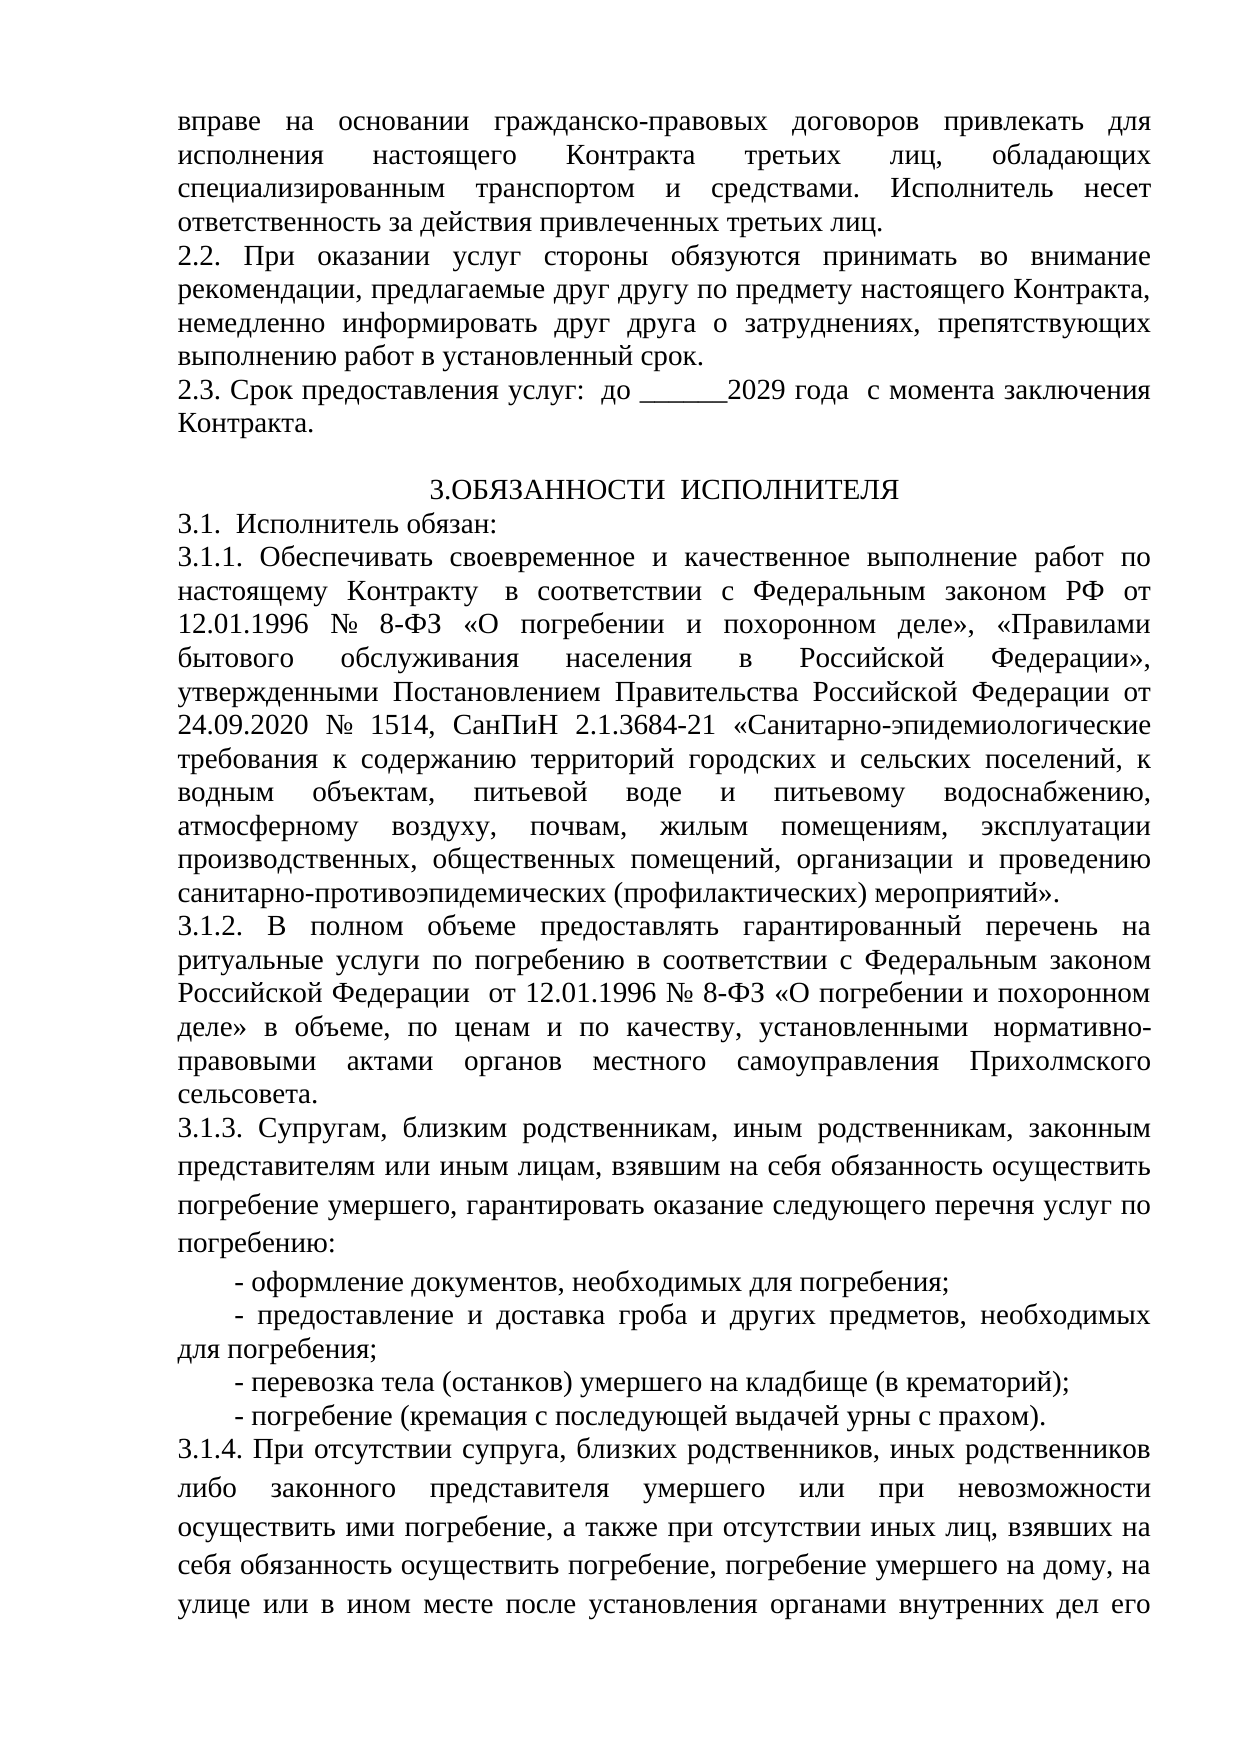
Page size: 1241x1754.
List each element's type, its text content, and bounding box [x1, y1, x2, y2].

text 2.2. При оказании услуг стороны обязуются принимать во внимание рекомендации, предлагаемые друг другу по предмету настоящего Контракта, немедленно информировать друг друга о затруднениях, препятствующих выполнению работ в установленный срок. [177, 238, 1152, 372]
text 3.1. Исполнитель обязан: [177, 506, 1152, 539]
text - предоставление и доставка гроба и других предметов, необходимых для погребения; [177, 1297, 1152, 1364]
text 3.ОБЯЗАННОСТИ ИСПОЛНИТЕЛЯ [177, 472, 1152, 506]
text - оформление документов, необходимых для погребения; [177, 1264, 1152, 1297]
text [177, 1432, 1152, 1619]
text 3.1.2. В полном объеме предоставлять гарантированный перечень на ритуальные услуги по погребению в соответствии с Федеральным законом Российской Федерации от 12.01.1996 № 8-ФЗ «О погребении и похоронном деле» в объеме, по ценам и по качеству, установленными нормативно-правовыми актами органов местного самоуправления Прихолмского сельсовета. [177, 908, 1152, 1110]
text 3.1.1. Обеспечивать своевременное и качественное выполнение работ по настоящему Контракту в соответствии с Федеральным законом РФ от 12.01.1996 № 8-ФЗ «О погребении и похоронном деле», «Правилами бытового обслуживания населения в Российской Федерации», утвержденными Постановлением Правительства Российской Федерации от 24.09.2020 № 1514, СанПиН 2.1.3684-21 «Санитарно-эпидемиологические требования к содержанию территорий городских и сельских поселений, к водным объектам, питьевой воде и питьевому водоснабжению, атмосферному воздуху, почвам, жилым помещениям, эксплуатации производственных, общественных помещений, организации и проведению санитарно-противоэпидемических (профилактических) мероприятий». [177, 539, 1152, 908]
text 3.1.3. Супругам, близким родственникам, иным родственникам, законным представителям или иным лицам, взявшим на себя обязанность осуществить погребение умершего, гарантировать оказание следующего перечня услуг по погребению: [177, 1110, 1152, 1259]
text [177, 103, 1152, 238]
text - перевозка тела (останков) умершего на кладбище (в крематорий); [177, 1364, 1152, 1398]
text - погребение (кремация с последующей выдачей урны с прахом). [177, 1398, 1152, 1432]
text 2.3. Срок предоставления услуг: до ______2029 года с момента заключения Контракта. [177, 372, 1152, 439]
